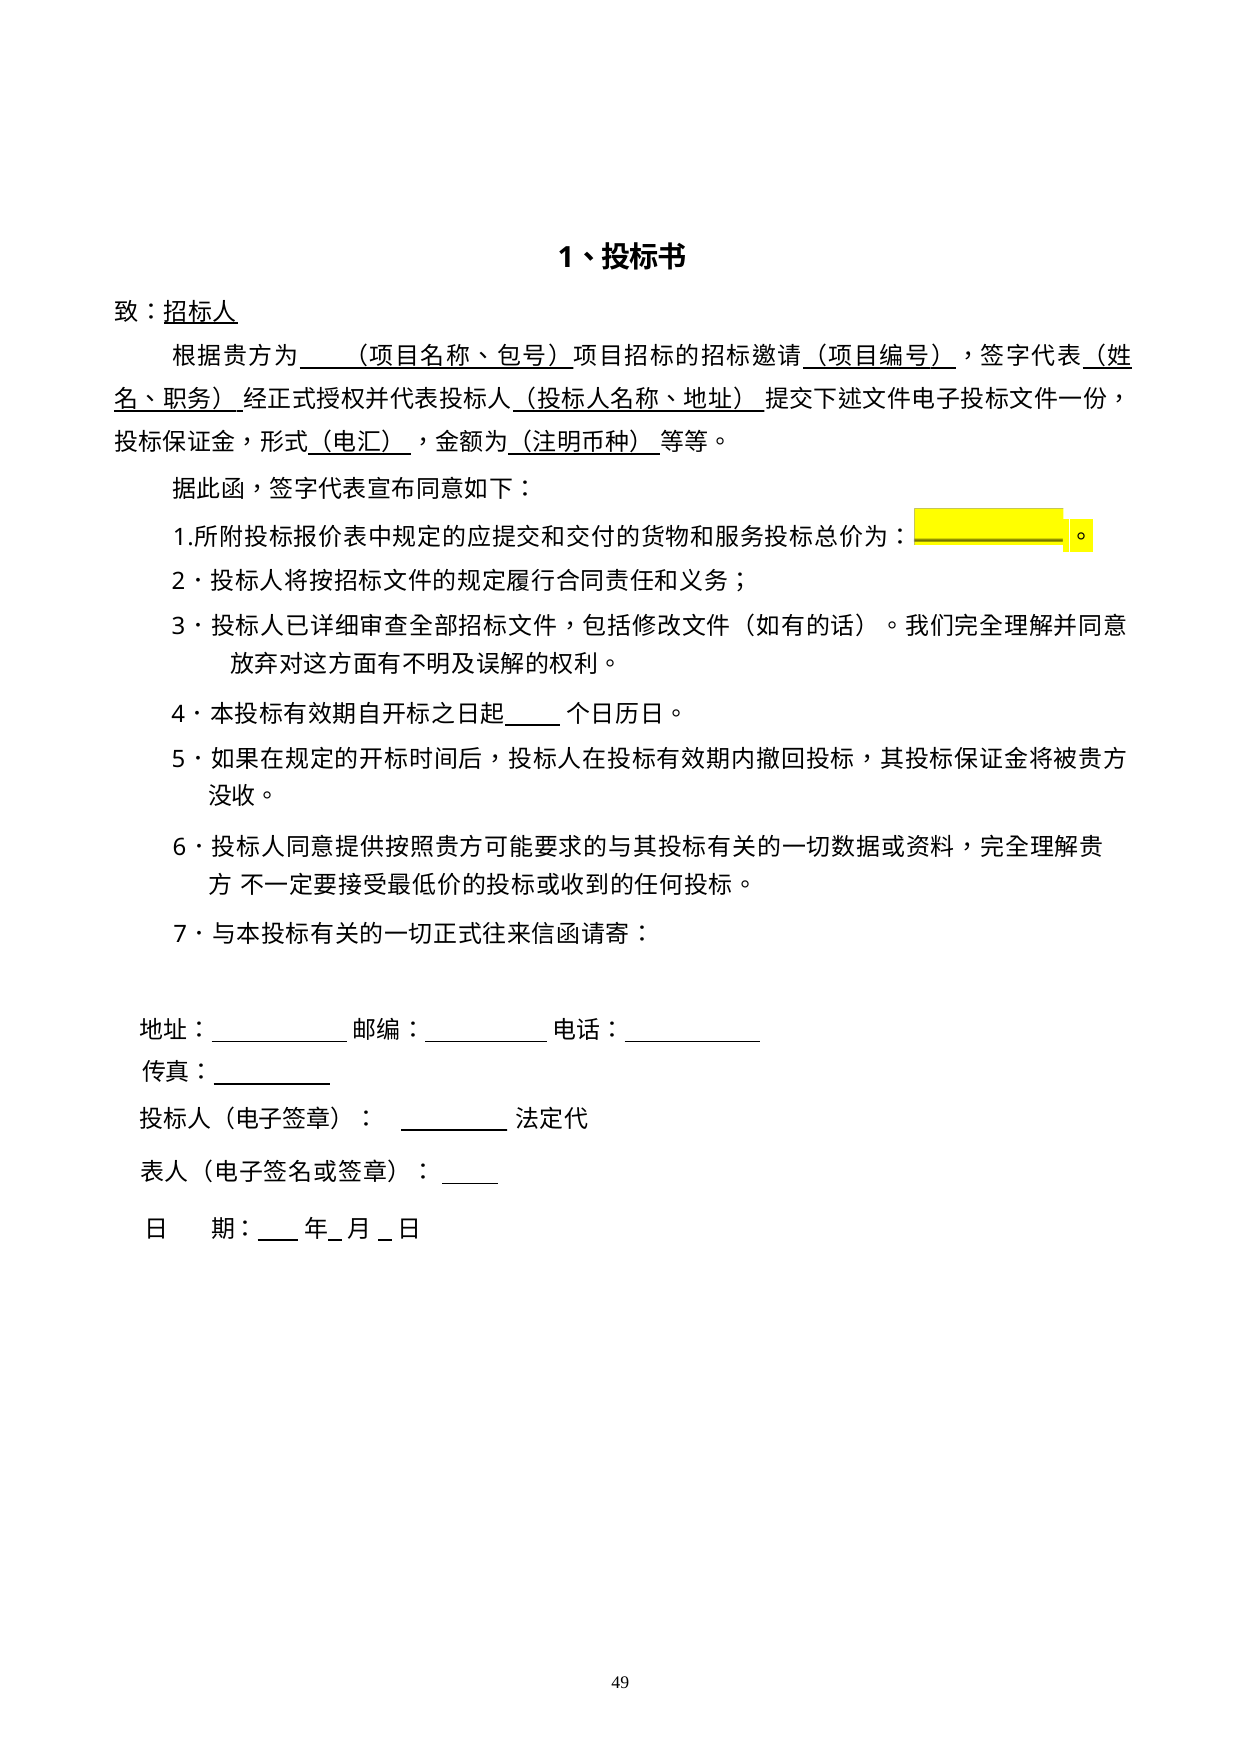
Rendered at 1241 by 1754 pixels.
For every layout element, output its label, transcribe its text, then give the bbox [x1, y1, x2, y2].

text 6．投标人同意提供按照贵方可能要求的与其投标有关的一切数据或资料，完全理解贵方 不一定要接受最低价的投标或收到的任何投标。 [172, 830, 1128, 900]
text 7．与本投标有关的一切正式往来信函请寄： [173, 918, 1240, 949]
text 1.所附投标报价表中规定的应提交和交付的货物和服务投标总价为： 。 [173, 508, 1063, 552]
text 根据贵方为 （项目名称、包号）项目招标的招标邀请（项目编号），签字代表（姓 名、职务） 经正式授权并代表投标人（投标人名称、地址） 提交下述文件电子投标文件一份， 投标保证金，形式（电汇） ，金额为（注明币种） 等等。 [114, 339, 1132, 458]
picture [913, 507, 1064, 545]
text 1、投标书 [557, 239, 1240, 275]
text 据此函，签字代表宣布同意如下： [172, 472, 1240, 503]
text 地址： 邮编： 电话： 传真： [139, 1013, 763, 1088]
text 2．投标人将按招标文件的规定履行合同责任和义务； [171, 565, 1240, 596]
text 投标人（电子签章）： 法定代表人（电子签名或签章）： [139, 1101, 613, 1187]
text 致：招标人 [114, 295, 1240, 326]
text 1.所附投标报价表中规定的应提交和交付的货物和服务投标总价为： 。 [1064, 508, 1240, 552]
text 日 期： 年 月 日 [144, 1212, 1240, 1244]
text 5．如果在规定的开标时间后，投标人在投标有效期内撤回投标，其投标保证金将被贵方 没收。 [171, 741, 1128, 812]
text 4．本投标有效期自开标之日起 个日历日。 [171, 697, 1240, 728]
text 3．投标人已详细审查全部招标文件，包括修改文件（如有的话）。我们完全理解并同意 放弃对这方面有不明及误解的权利。 [171, 609, 1128, 679]
